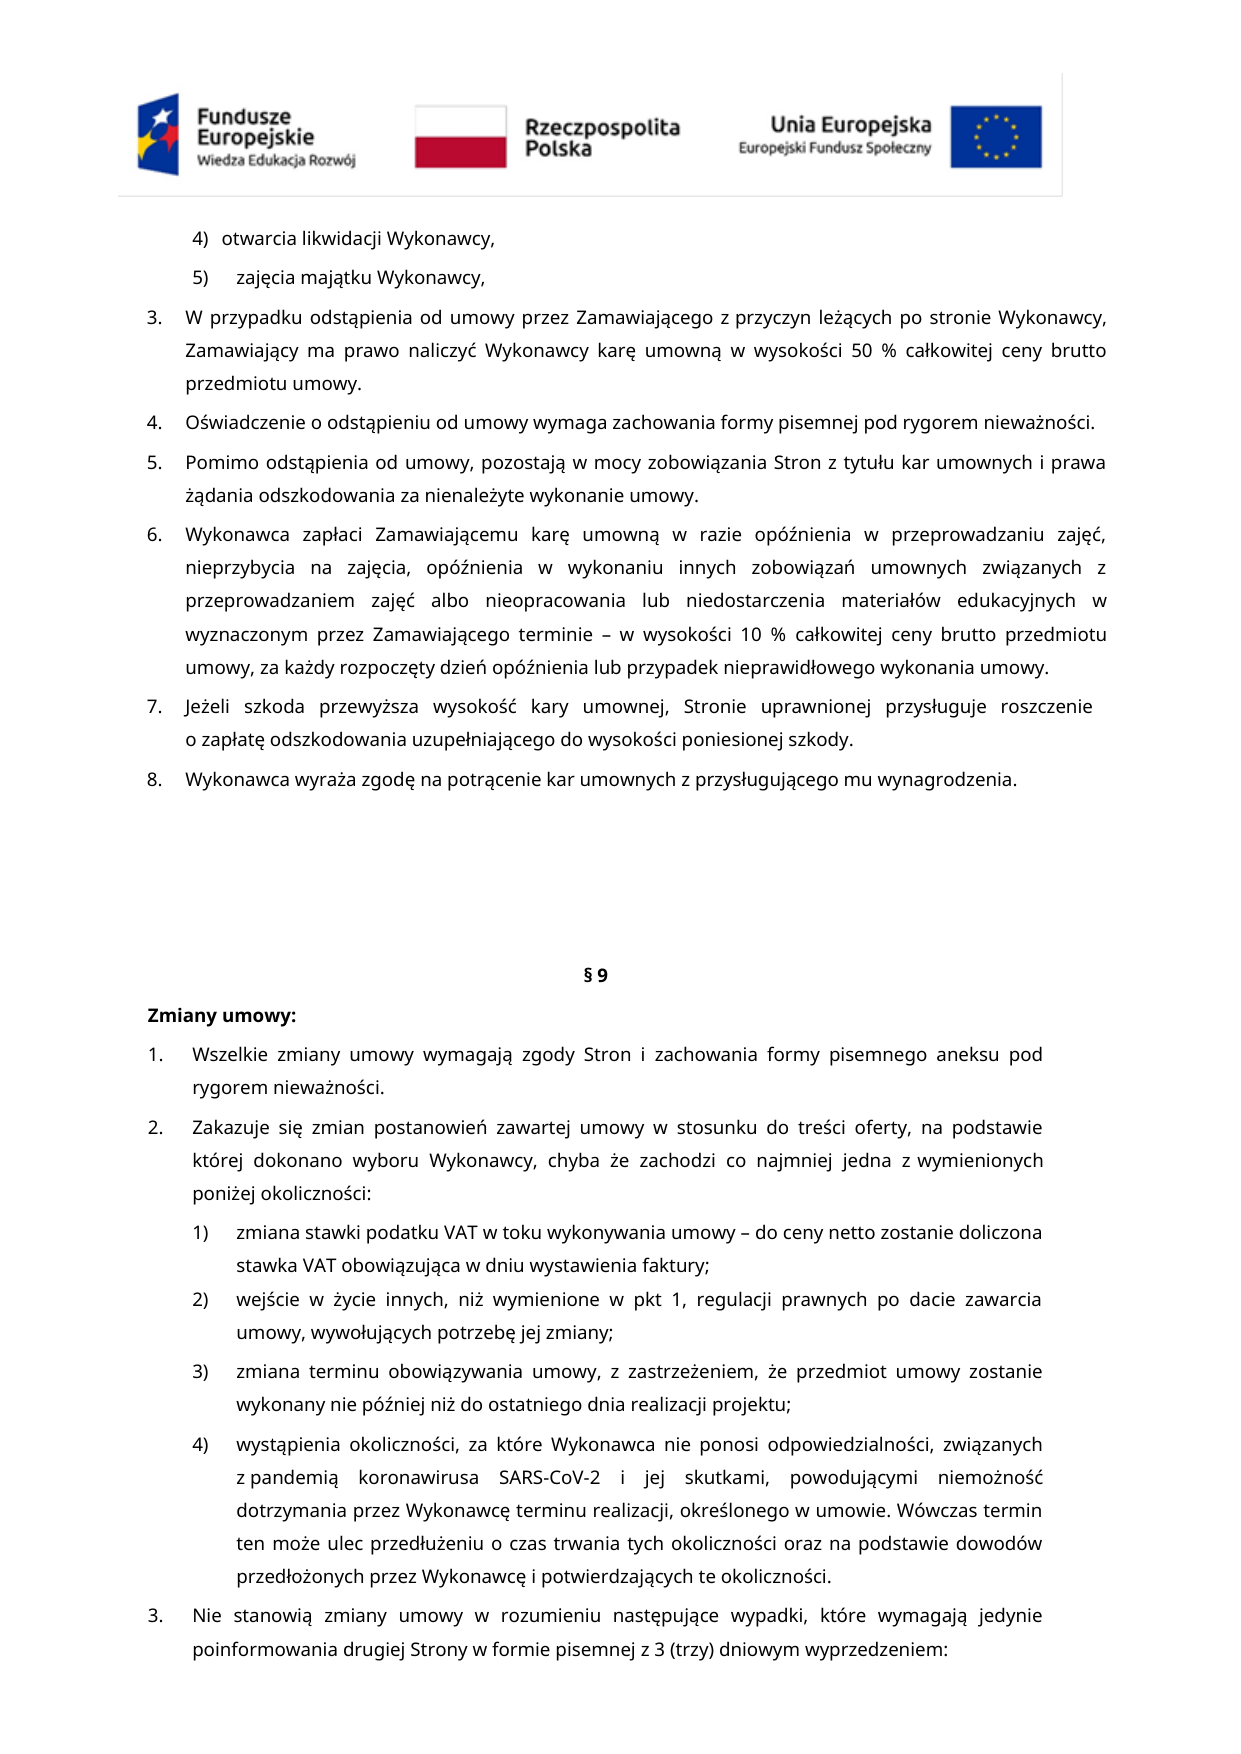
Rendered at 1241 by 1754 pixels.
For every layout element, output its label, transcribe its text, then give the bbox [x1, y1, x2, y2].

list zmiana stawki podatku VAT w toku wykonywania umowy – do ceny netto zostanie doliczona stawka VAT obowiązująca w dniu wystawienia faktury; [192, 1219, 1044, 1278]
picture [118, 73, 1064, 198]
list zmiana terminu obowiązywania umowy, z zastrzeżeniem, że przedmiot umowy zostanie wykonany nie później niż do ostatniego dnia realizacji projektu; [192, 1358, 1044, 1417]
list Nie stanowią zmiany umowy w rozumieniu następujące wypadki, które wymagają jedynie poinformowania drugiej Strony w formie pisemnej z 3 (trzy) dniowym wyprzedzeniem: [148, 1603, 1044, 1661]
list Oświadczenie o odstąpieniu od umowy wymaga zachowania formy pisemnej pod rygorem nieważności. [162, 409, 1107, 435]
list W przypadku odstąpienia od umowy przez Zamawiającego z przyczyn leżących po stronie Wykonawcy, Zamawiający ma prawo naliczyć Wykonawcy karę umowną w wysokości 50 % całkowitej ceny brutto przedmiotu umowy. [162, 304, 1107, 396]
list wystąpienia okoliczności, za które Wykonawca nie ponosi odpowiedzialności, związanych z pandemią koronawirusa SARS-CoV-2 i jej skutkami, powodującymi niemożność dotrzymania przez Wykonawcę terminu realizacji, określonego w umowie. Wówczas termin ten może ulec przedłużeniu o czas trwania tych okoliczności oraz na podstawie dowodów przedłożonych przez Wykonawcę i potwierdzających te okoliczności. [192, 1431, 1044, 1589]
list wejście w życie innych, niż wymienione w pkt 1, regulacji prawnych po dacie zawarcia umowy, wywołujących potrzebę jej zmiany; [192, 1286, 1044, 1344]
list Jeżeli szkoda przewyższa wysokość kary umownej, Stronie uprawnionej przysługuje roszczenie o zapłatę odszkodowania uzupełniającego do wysokości poniesionej szkody. [162, 693, 1107, 752]
list Wszelkie zmiany umowy wymagają zgody Stron i zachowania formy pisemnego aneksu pod rygorem nieważności. [148, 1041, 1044, 1100]
list zajęcia majątku Wykonawcy, [192, 264, 1043, 290]
list otwarcia likwidacji Wykonawcy, [192, 225, 1107, 251]
list Wykonawca zapłaci Zamawiającemu karę umowną w razie opóźnienia w przeprowadzaniu zajęć, nieprzybycia na zajęcia, opóźnienia w wykonaniu innych zobowiązań umownych związanych z przeprowadzaniem zajęć albo nieopracowania lub niedostarczenia materiałów edukacyjnych w wyznaczonym przez Zamawiającego terminie – w wysokości 10 % całkowitej ceny brutto przedmiotu umowy, za każdy rozpoczęty dzień opóźnienia lub przypadek nieprawidłowego wykonania umowy. [162, 521, 1107, 679]
text Zmiany umowy: [148, 1002, 1044, 1028]
text § 9 [148, 963, 1044, 988]
list Wykonawca wyraża zgodę na potrącenie kar umownych z przysługującego mu wynagrodzenia. [162, 766, 1107, 791]
list Zakazuje się zmian postanowień zawartej umowy w stosunku do treści oferty, na podstawie której dokonano wyboru Wykonawcy, chyba że zachodzi co najmniej jedna z wymienionych poniżej okoliczności: [148, 1114, 1044, 1206]
list Pomimo odstąpienia od umowy, pozostają w mocy zobowiązania Stron z tytułu kar umownych i prawa żądania odszkodowania za nienależyte wykonanie umowy. [162, 449, 1107, 508]
